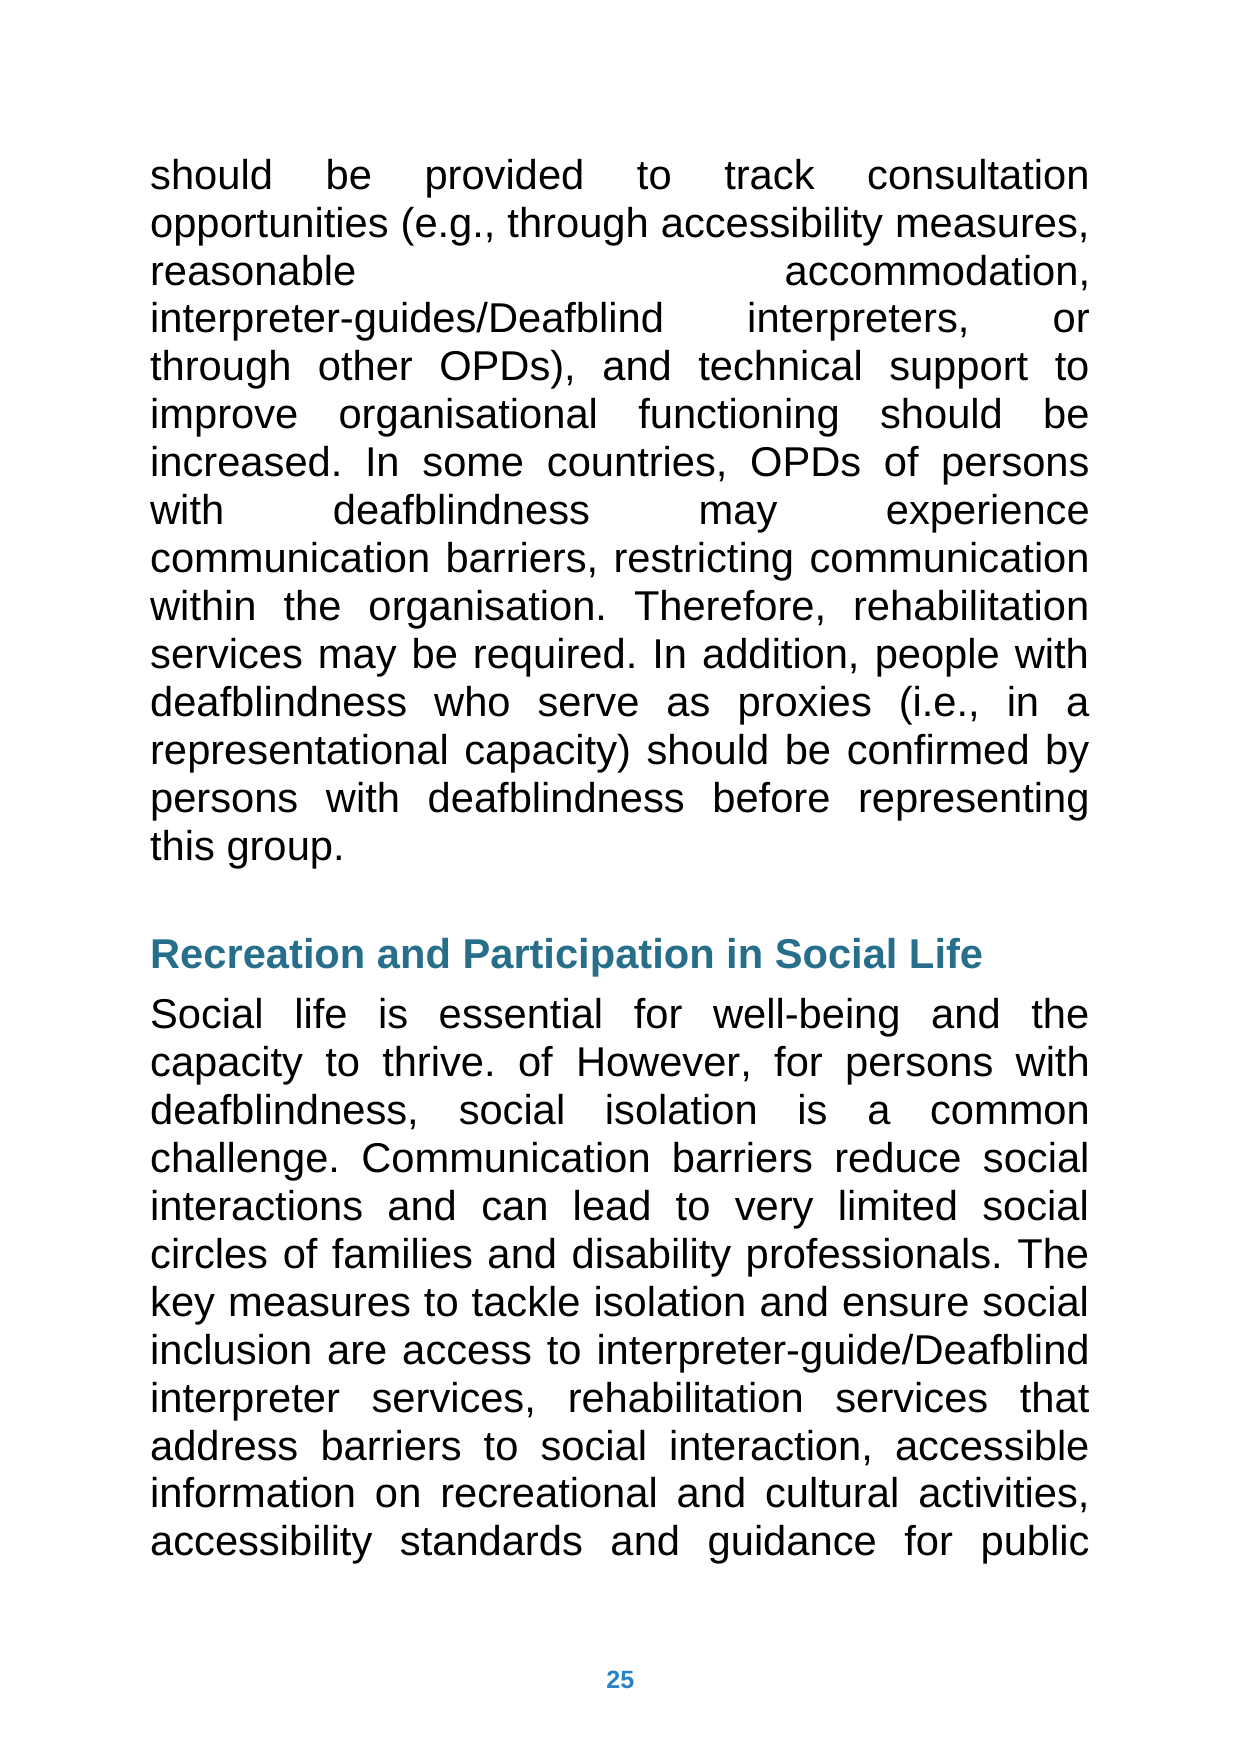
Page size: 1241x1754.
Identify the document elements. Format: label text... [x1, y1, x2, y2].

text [150, 989, 1090, 1564]
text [150, 150, 1090, 869]
subtitle Recreation and Participation in Social Life [150, 929, 1090, 977]
